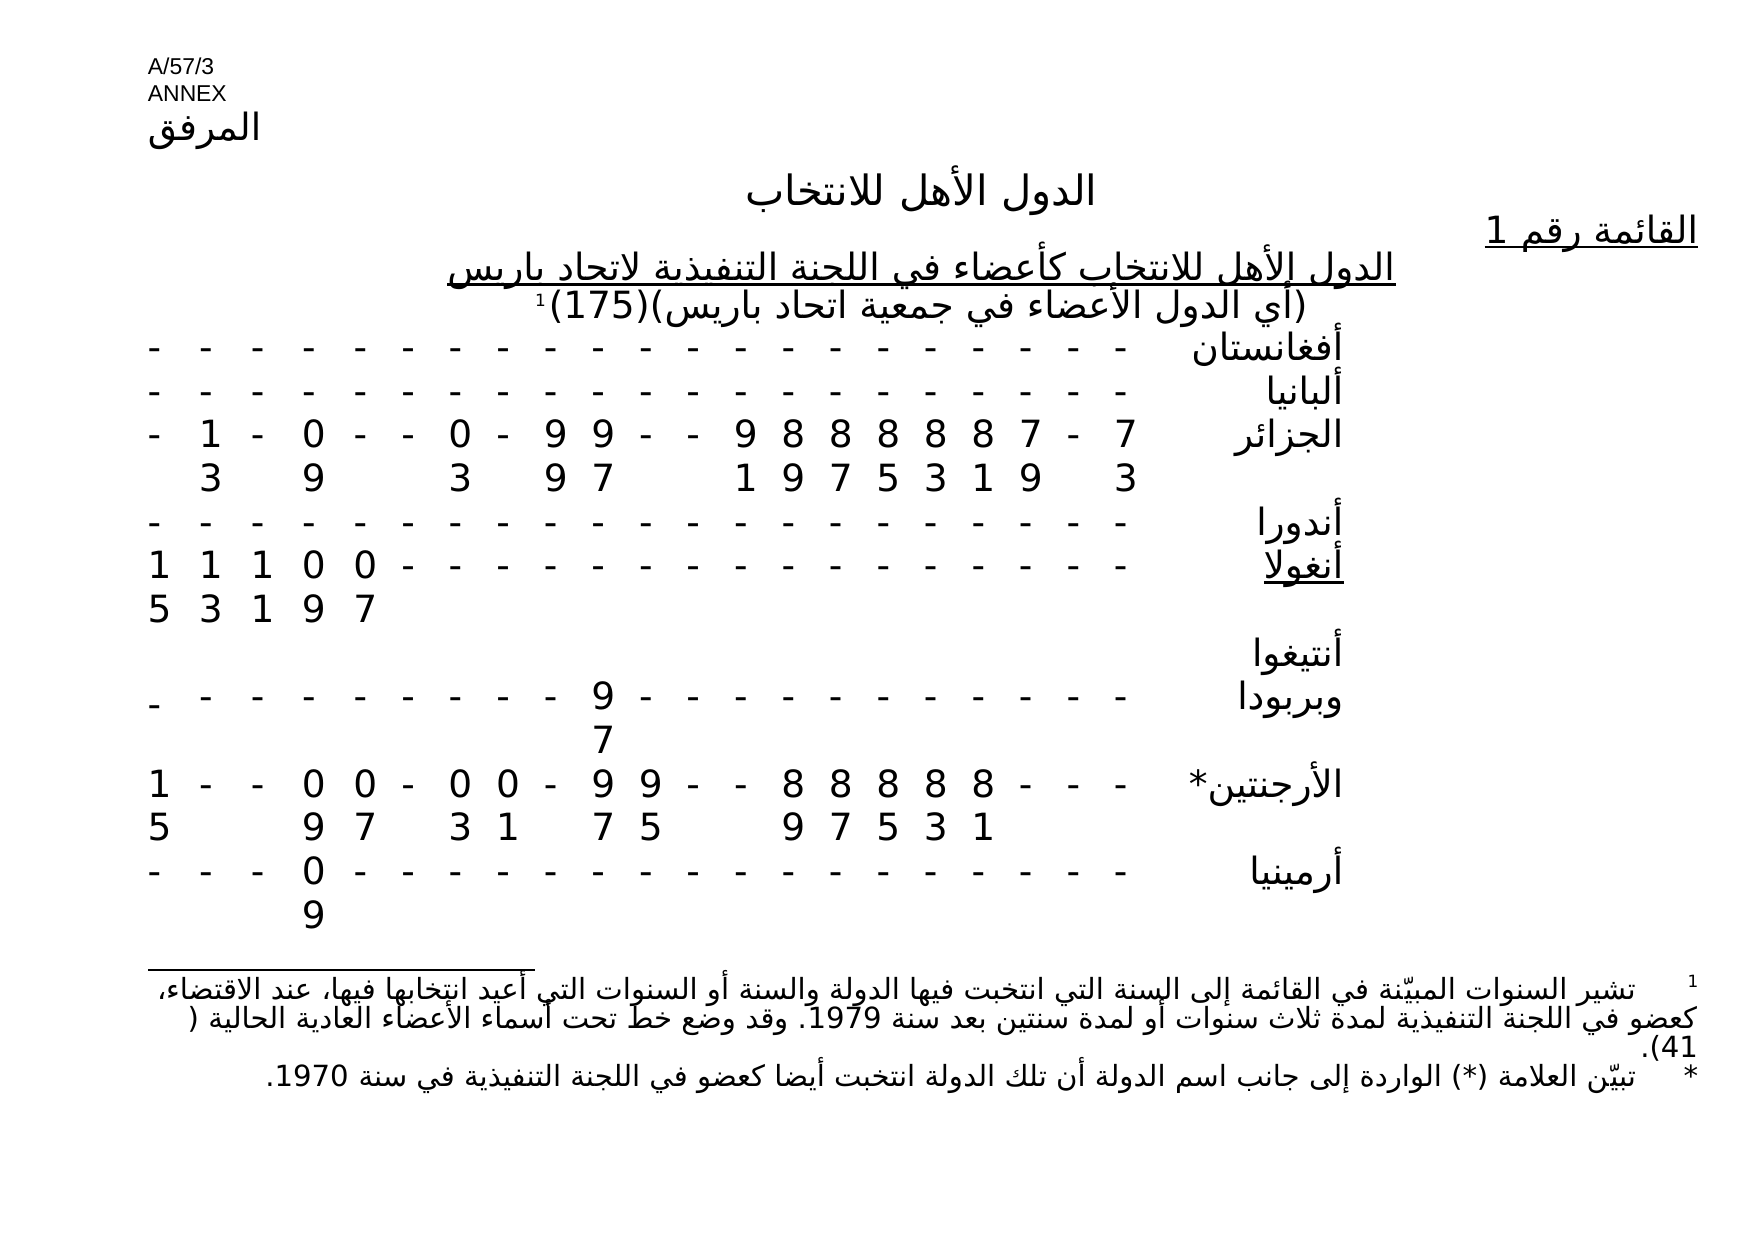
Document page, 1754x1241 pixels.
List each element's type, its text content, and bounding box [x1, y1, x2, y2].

table_cell - [143, 500, 195, 544]
table_cell - [195, 762, 246, 849]
table_cell - [492, 500, 539, 544]
table_cell - [298, 500, 349, 544]
table_cell - [825, 850, 872, 937]
table_cell - [777, 370, 824, 413]
table_cell 01 [492, 762, 539, 849]
table_cell - [587, 544, 635, 631]
table_cell - [143, 631, 195, 762]
table_cell - [444, 850, 492, 937]
table_cell - [730, 762, 777, 849]
table_cell - [444, 500, 492, 544]
table_cell - [1062, 413, 1109, 500]
table_cell 87 [825, 762, 872, 849]
table_cell - [682, 413, 730, 500]
table_cell - [730, 631, 777, 762]
table_cell - [872, 631, 919, 762]
table_header - [635, 326, 682, 369]
table_cell - [492, 370, 539, 413]
table_cell 03 [444, 762, 492, 849]
table_header - [195, 326, 246, 369]
table_header - [246, 326, 298, 369]
table_cell - [872, 500, 919, 544]
table_cell 95 [635, 762, 682, 849]
table_cell - [349, 850, 397, 937]
table_cell - [246, 413, 298, 500]
table_cell 81 [967, 762, 1014, 849]
table_cell - [635, 850, 682, 937]
table_cell - [444, 370, 492, 413]
table_header - [1015, 326, 1062, 369]
table_cell 83 [920, 762, 967, 849]
table_cell 83 [920, 413, 967, 500]
table_header - [587, 326, 635, 369]
table_cell ألبانيا [1157, 370, 1347, 413]
table_cell 03 [444, 413, 492, 500]
table_header - [444, 326, 492, 369]
table_cell - [143, 370, 195, 413]
table_cell - [920, 850, 967, 937]
table_cell - [1015, 544, 1062, 631]
table_header - [298, 326, 349, 369]
table_cell - [540, 631, 587, 762]
table_header - [967, 326, 1014, 369]
table_cell - [920, 500, 967, 544]
table_cell - [682, 762, 730, 849]
table_cell - [1062, 762, 1109, 849]
table_cell - [143, 850, 195, 937]
table_cell - [195, 850, 246, 937]
table_header - [872, 326, 919, 369]
table_cell - [1062, 500, 1109, 544]
table_cell 73 [1110, 413, 1157, 500]
table_cell 89 [777, 762, 824, 849]
table_header - [777, 326, 824, 369]
table_cell - [920, 370, 967, 413]
table_cell - [397, 762, 444, 849]
table_header - [920, 326, 967, 369]
table_cell - [397, 544, 444, 631]
table_cell - [682, 850, 730, 937]
table_cell - [1110, 850, 1157, 937]
table_cell - [349, 500, 397, 544]
table_header - [492, 326, 539, 369]
table_cell 85 [872, 413, 919, 500]
table_cell - [1062, 544, 1109, 631]
text (أي الدول الأعضاء في جمعية اتحاد باريس)(175) [148, 288, 1695, 326]
table_cell - [1062, 370, 1109, 413]
table_cell - [825, 500, 872, 544]
text الدول الأهل للانتخاب كأعضاء في اللجنة التنفيذية لاتحاد باريس [148, 251, 1236, 288]
table_cell - [492, 631, 539, 762]
table_cell - [825, 370, 872, 413]
table_cell - [397, 413, 444, 500]
table_cell - [920, 544, 967, 631]
table_cell - [540, 850, 587, 937]
table_cell - [397, 631, 444, 762]
table_cell 11 [246, 544, 298, 631]
table_cell - [635, 413, 682, 500]
table_cell - [587, 850, 635, 937]
table_cell - [872, 544, 919, 631]
table_cell - [195, 500, 246, 544]
table_header أفغانستان [1157, 326, 1347, 369]
table_cell - [967, 850, 1014, 937]
table_header - [682, 326, 730, 369]
table_cell 89 [777, 413, 824, 500]
table_cell أنغولا [1157, 544, 1347, 631]
table_cell - [777, 544, 824, 631]
table_cell - [920, 631, 967, 762]
table_cell - [349, 413, 397, 500]
table_cell - [682, 631, 730, 762]
table_cell - [349, 631, 397, 762]
table_cell - [397, 370, 444, 413]
table_cell - [246, 850, 298, 937]
table_cell - [730, 850, 777, 937]
table_header - [349, 326, 397, 369]
table_cell 97 [587, 413, 635, 500]
table_cell - [1110, 500, 1157, 544]
table_cell - [1110, 762, 1157, 849]
table_cell - [635, 544, 682, 631]
text القائمة رقم 1 [148, 213, 1698, 251]
table_cell - [967, 544, 1014, 631]
table_cell 97 [587, 762, 635, 849]
table_cell 79 [1015, 413, 1062, 500]
table_cell - [143, 413, 195, 500]
table_cell - [246, 762, 298, 849]
table_cell - [540, 500, 587, 544]
table_cell - [397, 850, 444, 937]
table_header - [1062, 326, 1109, 369]
text الدول الأهل للانتخاب كأعضاء في اللجنة التنفيذية لاتحاد باريس [1328, 251, 1695, 288]
table_cell - [1110, 631, 1157, 762]
table_cell - [540, 544, 587, 631]
table_header - [397, 326, 444, 369]
table_cell - [682, 544, 730, 631]
table_cell - [1015, 762, 1062, 849]
table_cell - [967, 631, 1014, 762]
table_cell 13 [195, 413, 246, 500]
table_cell - [349, 370, 397, 413]
table_cell 13 [195, 544, 246, 631]
table_cell - [825, 544, 872, 631]
table_cell 99 [540, 413, 587, 500]
table_cell - [1015, 500, 1062, 544]
table_cell 07 [349, 762, 397, 849]
table_cell - [1015, 631, 1062, 762]
table_cell 85 [872, 762, 919, 849]
table_header - [143, 326, 195, 369]
table_cell - [540, 370, 587, 413]
table_cell - [1110, 370, 1157, 413]
table_cell - [444, 631, 492, 762]
table_cell - [540, 762, 587, 849]
table_cell - [492, 850, 539, 937]
table_cell - [730, 500, 777, 544]
text الدول الأهل للانتخاب [148, 176, 1695, 213]
table_cell - [1110, 544, 1157, 631]
table_cell - [1062, 631, 1109, 762]
table_cell - [246, 370, 298, 413]
table_cell - [195, 370, 246, 413]
table_cell - [825, 631, 872, 762]
table_cell - [967, 500, 1014, 544]
table_header - [730, 326, 777, 369]
table_cell - [777, 850, 824, 937]
table_cell - [298, 631, 349, 762]
table_cell - [872, 850, 919, 937]
table_cell - [444, 544, 492, 631]
table_cell - [682, 370, 730, 413]
table_header - [540, 326, 587, 369]
table_cell أرمينيا [1157, 850, 1347, 937]
table_cell - [587, 500, 635, 544]
table_cell - [195, 631, 246, 762]
table_cell 97 [587, 631, 635, 762]
table_cell الأرجنتين* [1157, 762, 1347, 849]
table_cell - [635, 631, 682, 762]
table_cell 91 [730, 413, 777, 500]
table_cell - [587, 370, 635, 413]
table_cell - [298, 370, 349, 413]
table_header - [825, 326, 872, 369]
table_header - [1110, 326, 1157, 369]
table_cell - [872, 370, 919, 413]
table_cell 81 [967, 413, 1014, 500]
table_cell - [1015, 370, 1062, 413]
table_cell 09 [298, 544, 349, 631]
table_cell - [635, 500, 682, 544]
table_cell - [1015, 850, 1062, 937]
table_cell 09 [298, 762, 349, 849]
table_cell 15 [143, 544, 195, 631]
table_cell أندورا [1157, 500, 1347, 544]
table_cell أنتيغوا وبربودا [1157, 631, 1347, 762]
table_cell 87 [825, 413, 872, 500]
table_cell - [777, 500, 824, 544]
table_cell 09 [298, 850, 349, 937]
table_cell 07 [349, 544, 397, 631]
table_cell - [246, 631, 298, 762]
table_cell - [777, 631, 824, 762]
table_cell - [635, 370, 682, 413]
table_cell - [1062, 850, 1109, 937]
table_cell - [492, 413, 539, 500]
table_cell - [246, 500, 298, 544]
table_cell - [682, 500, 730, 544]
table_cell 15 [143, 762, 195, 849]
table_cell - [730, 544, 777, 631]
table_cell 09 [298, 413, 349, 500]
table_cell - [397, 500, 444, 544]
table_cell - [730, 370, 777, 413]
table_cell الجزائر [1157, 413, 1347, 500]
table_cell - [492, 544, 539, 631]
table_cell - [967, 370, 1014, 413]
